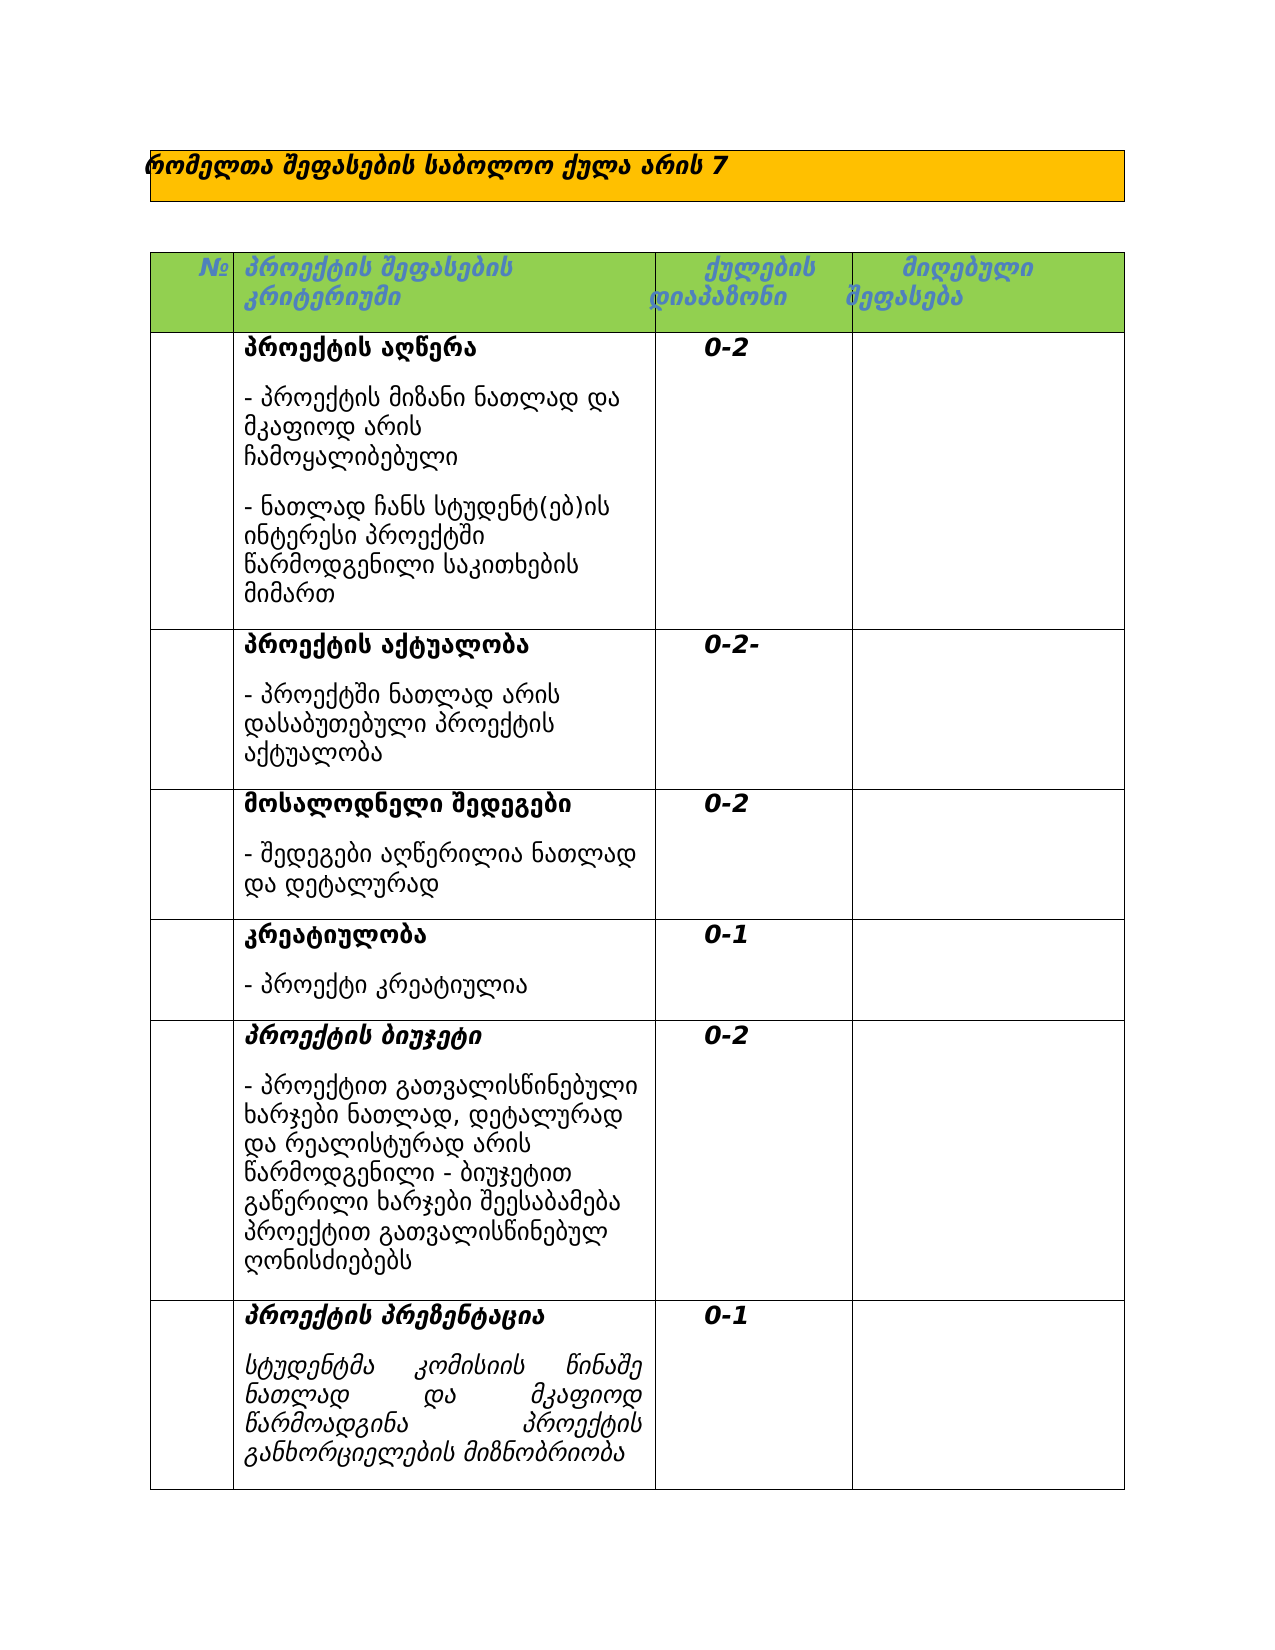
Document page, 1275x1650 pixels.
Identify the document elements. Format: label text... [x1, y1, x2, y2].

table_cell [151, 1021, 233, 1300]
table_cell [853, 333, 1124, 629]
table_cell [853, 1021, 1124, 1300]
table_cell პროექტის აღწერა - პროექტის მიზანი ნათლად და მკაფიოდ არის ჩამოყალიბებული - ნათლად ჩანს სტუდენტ(ებ)ის ინტერესი პროექტში წარმოდგენილი საკითხების მიმართ [234, 333, 655, 629]
table_cell 0-2 [656, 1021, 852, 1300]
table_cell მოსალოდნელი შედეგები - შედეგები აღწერილია ნათლად და დეტალურად [234, 790, 655, 919]
table_cell [853, 630, 1124, 788]
table_cell [151, 630, 233, 788]
table_cell [151, 790, 233, 919]
table_cell [151, 920, 233, 1020]
table_cell 0-2 [656, 333, 852, 629]
table_cell [151, 333, 233, 629]
table_cell [853, 1301, 1124, 1488]
table_cell 0-2 [656, 790, 852, 919]
table_cell პროექტის აქტუალობა - პროექტში ნათლად არის დასაბუთებული პროექტის აქტუალობა [234, 630, 655, 788]
table_header ქულების დიაპაზონი [656, 253, 852, 332]
table_cell პროექტის პრეზენტაცია სტუდენტმა კომისიის წინაშე ნათლად და მკაფიოდ წარმოადგინა პროექტის განხორციელების მიზნობრიობა [234, 1301, 655, 1488]
table_cell [151, 1301, 233, 1488]
table_header პროექტის შეფასების კრიტერიუმი [234, 253, 655, 332]
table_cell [151, 151, 1124, 201]
table_cell 0-1 [656, 1301, 852, 1488]
table_cell [853, 790, 1124, 919]
table_header № [151, 253, 233, 332]
table_cell პროექტის ბიუჯეტი - პროექტით გათვალისწინებული ხარჯები ნათლად, დეტალურად და რეალისტურად არის წარმოდგენილი - ბიუჯეტით გაწერილი ხარჯები შეესაბამება პროექტით გათვალისწინებულ ღონისძიებებს [234, 1021, 655, 1300]
table_header მიღებული შეფასება [853, 253, 1124, 332]
table_cell 0-1 [656, 920, 852, 1020]
table_cell [853, 920, 1124, 1020]
table_cell 0-2- [656, 630, 852, 788]
table_cell კრეატიულობა - პროექტი კრეატიულია [234, 920, 655, 1020]
